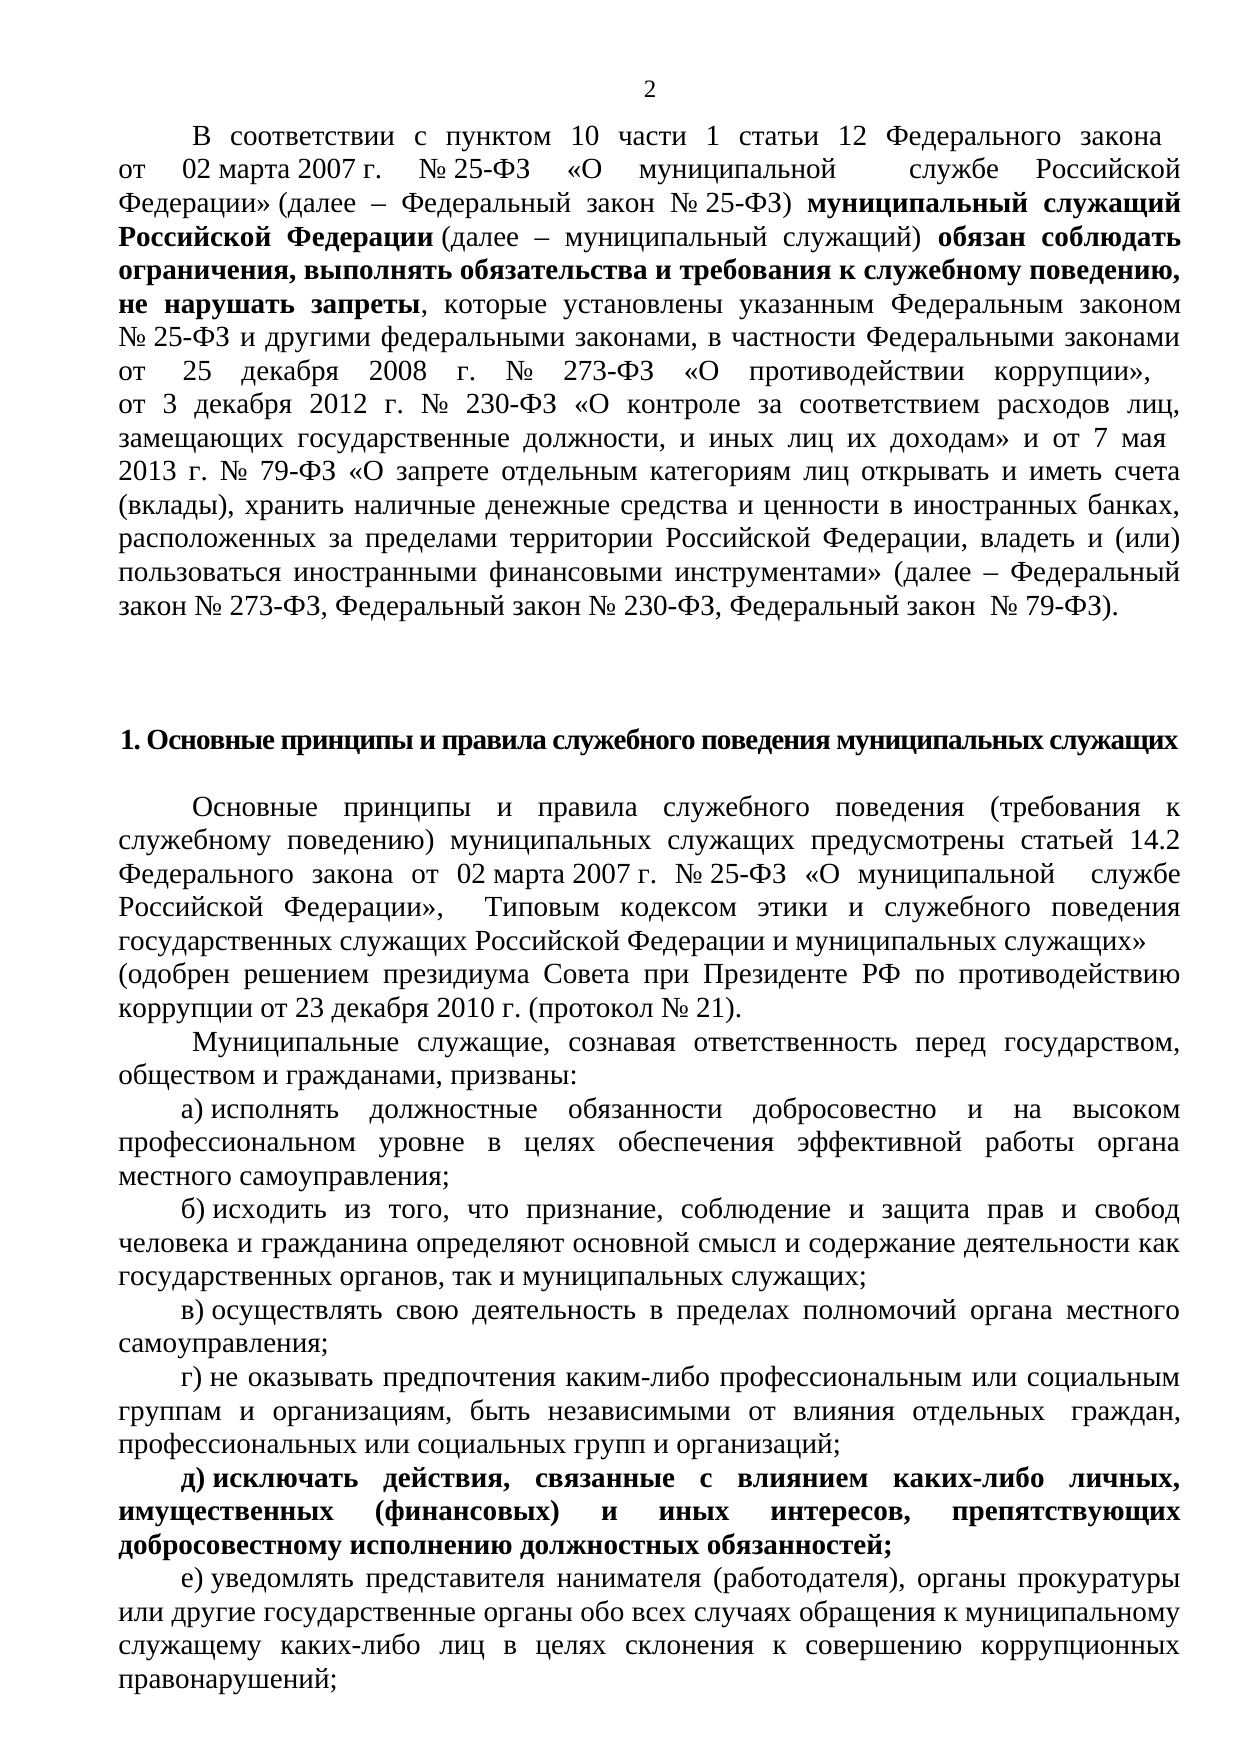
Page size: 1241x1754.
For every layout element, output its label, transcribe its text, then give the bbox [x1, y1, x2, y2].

text в) осуществлять свою деятельность в пределах полномочий органа местного самоуправления; [118, 1292, 1181, 1359]
text Муниципальные служащие, сознавая ответственность перед государством, обществом и гражданами, призваны: [118, 1024, 1181, 1091]
text г) не оказывать предпочтения каким-либо профессиональным или социальным группам и организациям, быть независимыми от влияния отдельных граждан, профессиональных или социальных групп и организаций; [118, 1359, 1181, 1460]
text Основные принципы и правила служебного поведения (требования к служебному поведению) муниципальных служащих предусмотрены статьей 14.2 Федерального закона от 02 марта 2007 г. № 25-ФЗ «О муниципальной службе Российской Федерации», Типовым кодексом этики и служебного поведения государственных служащих Российской Федерации и муниципальных служащих» [118, 789, 1181, 957]
text а) исполнять должностные обязанности добросовестно и на высоком профессиональном уровне в целях обеспечения эффективной работы органа местного самоуправления; [118, 1091, 1181, 1191]
text (одобрен решением президиума Совета при Президенте РФ по противодействию коррупции от 23 декабря 2010 г. (протокол № 21). [118, 957, 1181, 1024]
text д) исключать действия, связанные с влиянием каких-либо личных, имущественных (финансовых) и иных интересов, препятствующих добросовестному исполнению должностных обязанностей; [118, 1460, 1181, 1560]
text б) исходить из того, что признание, соблюдение и защита прав и свобод человека и гражданина определяют основной смысл и содержание деятельности как государственных органов, так и муниципальных служащих; [118, 1191, 1181, 1292]
text е) уведомлять представителя нанимателя (работодателя), органы прокуратуры или другие государственные органы обо всех случаях обращения к муниципальному служащему каких-либо лиц в целях склонения к совершению коррупционных правонарушений; [118, 1560, 1181, 1694]
text В соответствии с пунктом 10 части 1 статьи 12 Федерального закона от 02 марта 2007 г. № 25-ФЗ «О муниципальной службе Российской Федерации» (далее – Федеральный закон № 25-ФЗ) муниципальный служащий Российской Федерации (далее – муниципальный служащий) обязан соблюдать ограничения, выполнять обязательства и требования к служебному поведению, не нарушать запреты, которые установлены указанным Федеральным законом № 25-ФЗ и другими федеральными законами, в частности Федеральными законами от 25 декабря 2008 г. № 273-ФЗ «О противодействии коррупции», от 3 декабря 2012 г. № 230-ФЗ «О контроле за соответствием расходов лиц, замещающих государственные должности, и иных лиц их доходам» и от 7 мая 2013 г. № 79-ФЗ «О запрете отдельным категориям лиц открывать и иметь счета (вклады), хранить наличные денежные средства и ценности в иностранных банках, расположенных за пределами территории Российской Федерации, владеть и (или) пользоваться иностранными финансовыми инструментами» (далее – Федеральный закон № 273-ФЗ, Федеральный закон № 230-ФЗ, Федеральный закон № 79-ФЗ). [118, 118, 1181, 621]
